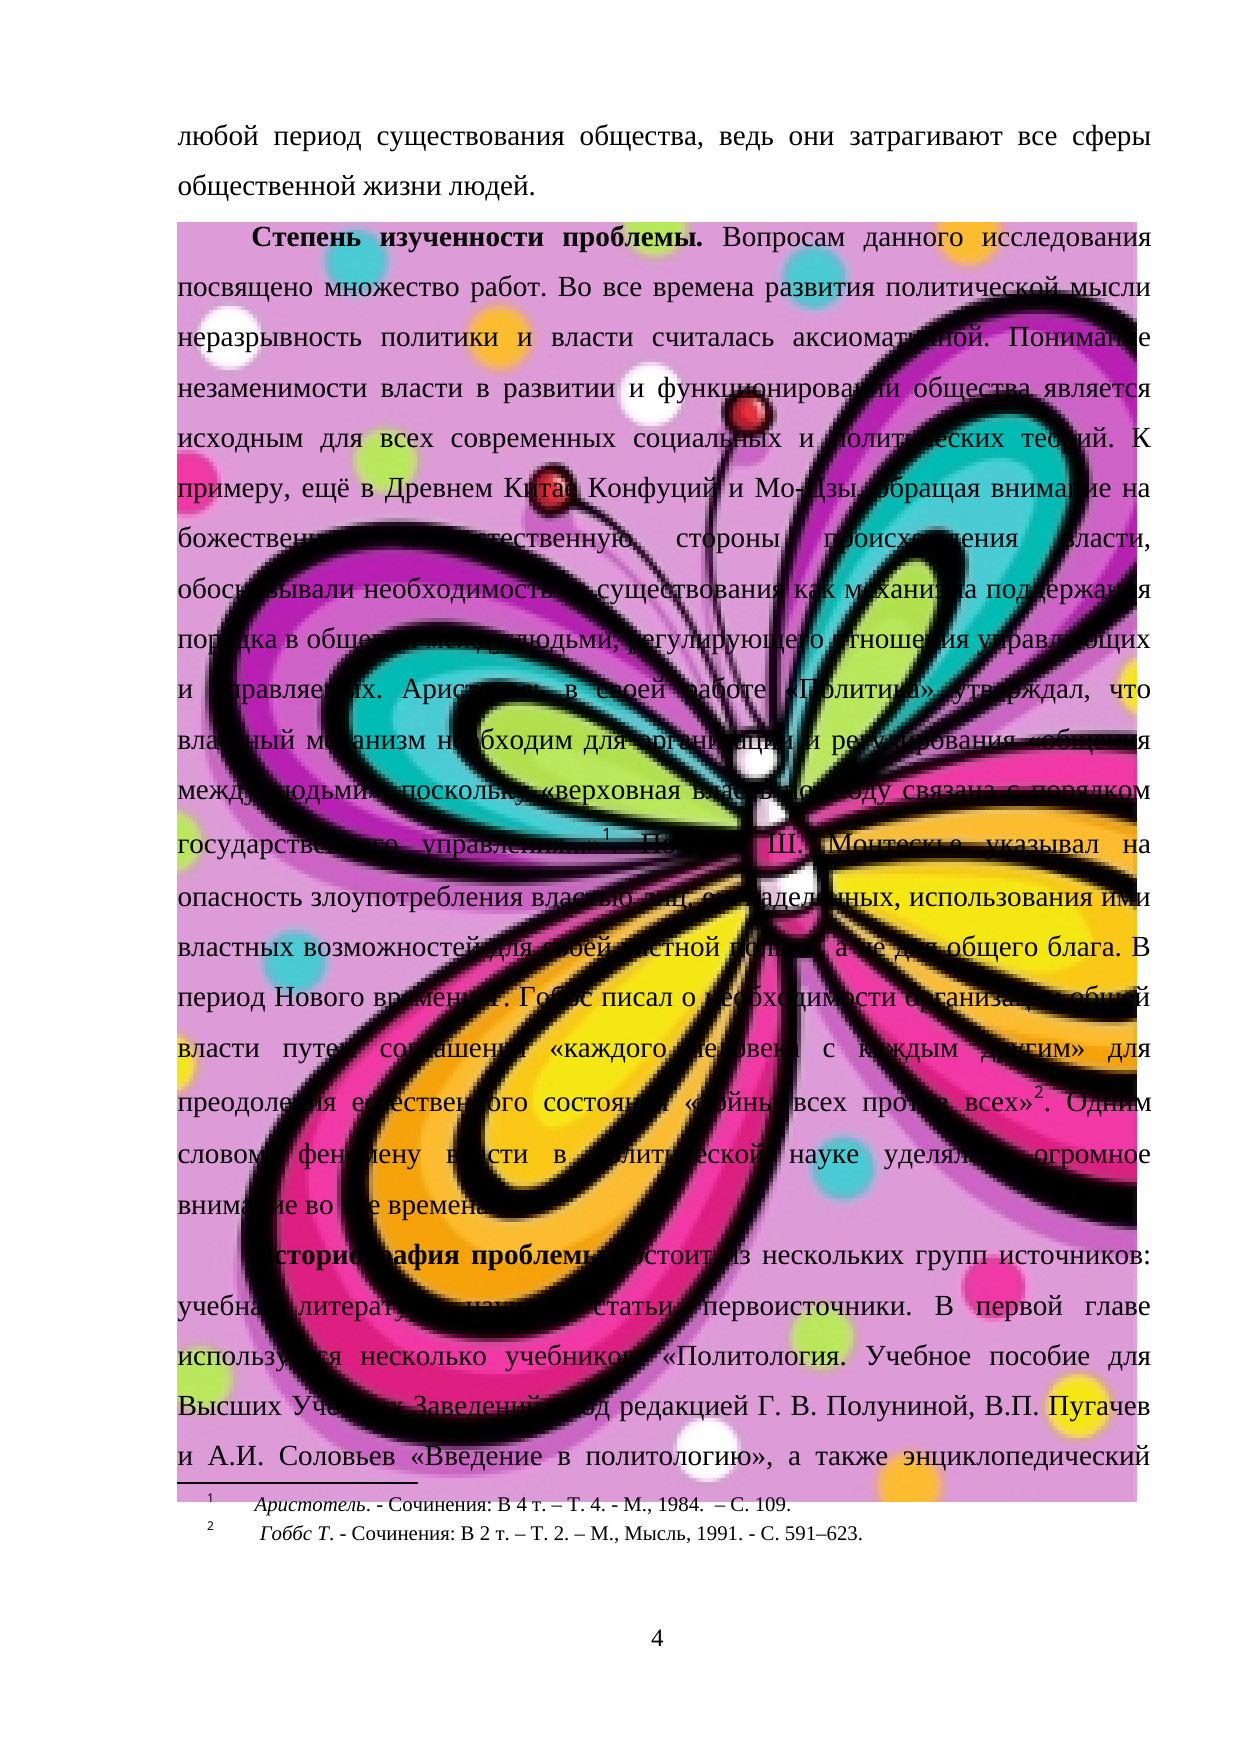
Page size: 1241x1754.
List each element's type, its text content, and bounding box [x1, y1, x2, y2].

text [177, 118, 1152, 202]
picture [177, 1221, 1137, 1237]
text Степень изученности проблемы. Вопросам данного исследования посвящено множество работ. Во все времена развития политической мысли неразрывность политики и власти считалась аксиоматичной. Понимание незаменимости власти в развитии и функционировании общества является исходным для всех современных социальных и политических теорий. К примеру, ещё в Древнем Китае Конфуций и Мо-Цзы, обращая внимание на божественную и естественную стороны происхождения власти, обосновывали необходимость ее существования как механизма поддержания порядка в общении между людьми, регулирующего отношения управляющих и управляемых. Аристотель в своей работе «Политика» утверждал, что властный механизм необходим для организации и регулирования «общения между людьми», поскольку «верховная власть повсюду связана с порядком государственного управления...». Позднее Ш. Монтескье указывал на опасность злоупотребления властью лиц, ею наделенных, использования ими властных возможностей для своей частной пользы, а не для общего блага. В период Нового времени Т. Гоббс писал о необходимости организации общей власти путем соглашения «каждого человека с каждым другим» для преодоления естественного состояния «войны всех против всех». Одним словом, феномену власти в политической науке уделялось огромное внимание во все времена. [177, 219, 1152, 1221]
picture [177, 1472, 1137, 1502]
